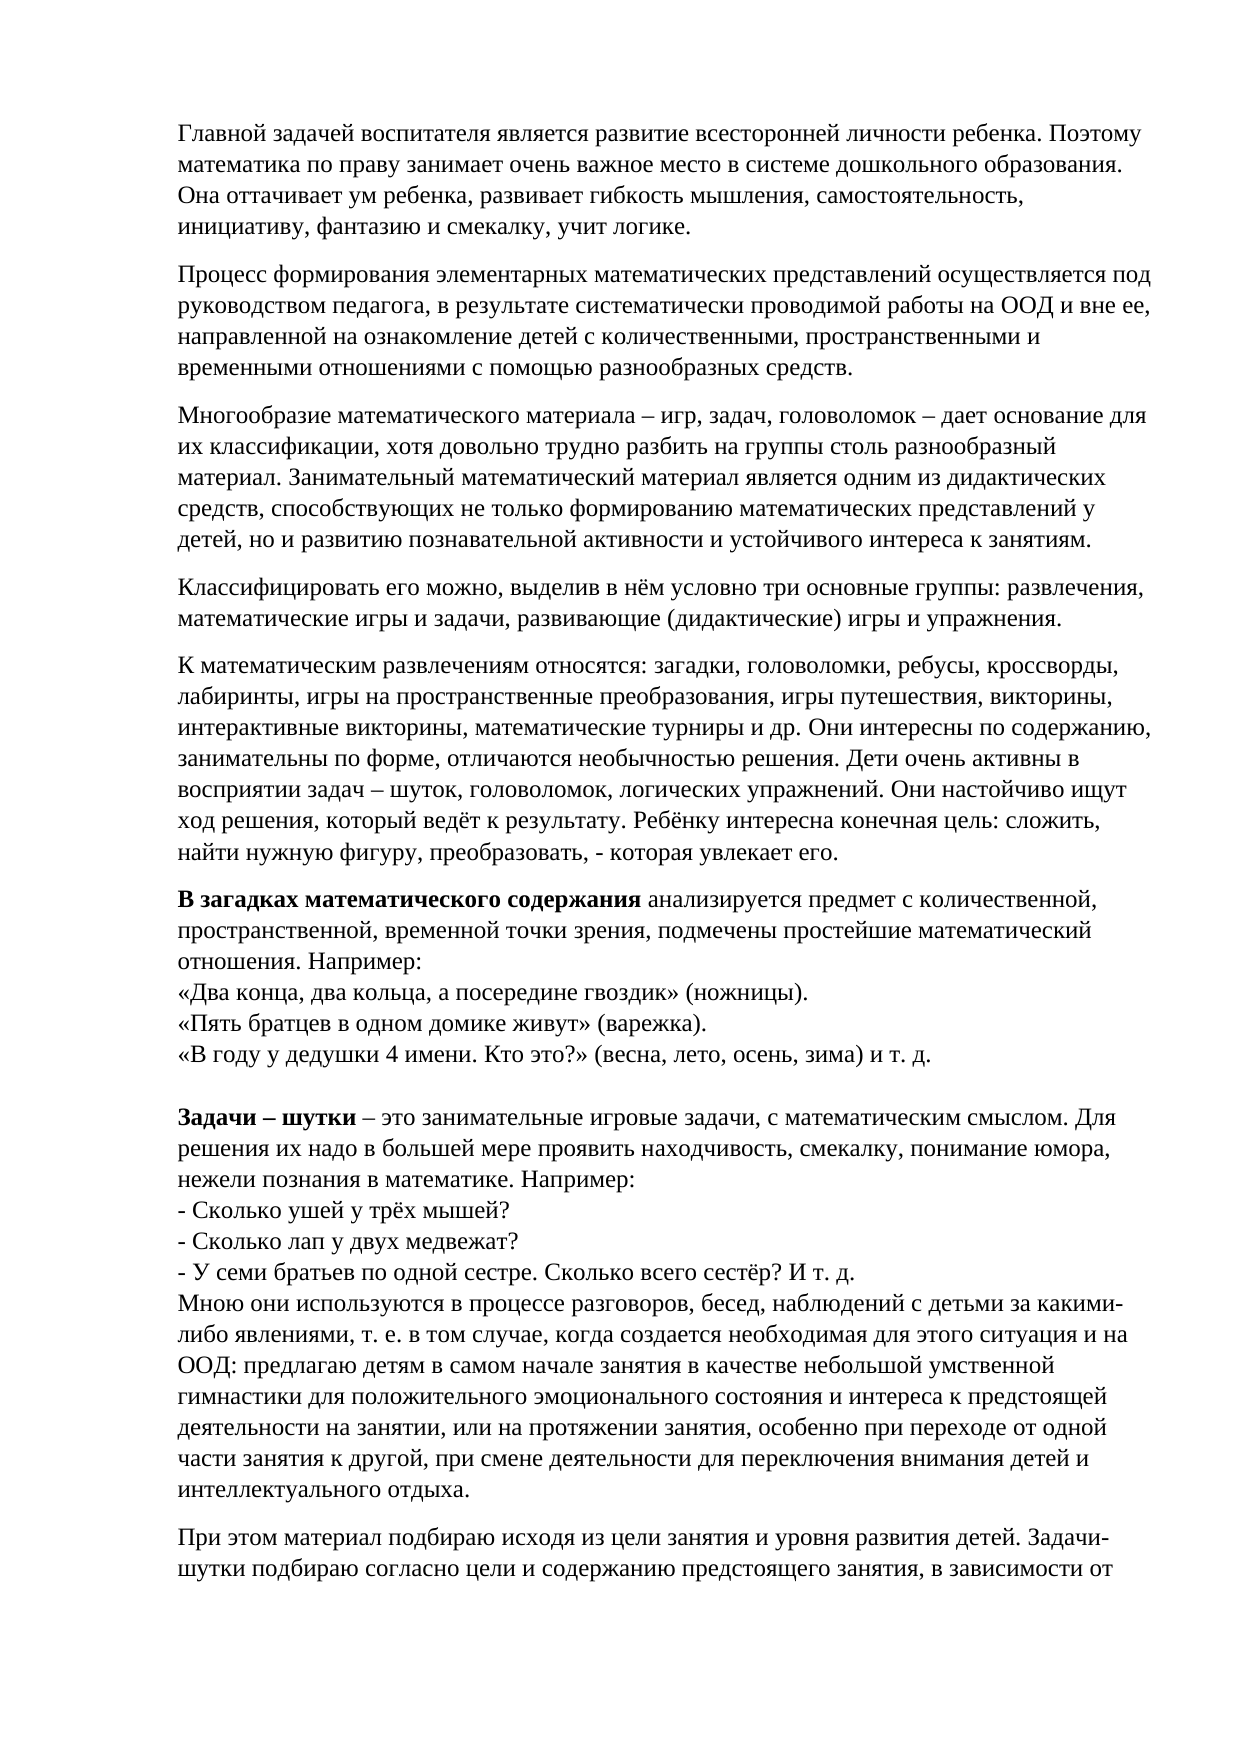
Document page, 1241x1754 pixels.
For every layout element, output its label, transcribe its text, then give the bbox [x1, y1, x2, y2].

text Многообразие математического материала – игр, задач, головоломок – дает основание для их классификации, хотя довольно трудно разбить на группы столь разнообразный материал. Занимательный математический материал является одним из дидактических средств, способствующих не только формированию математических представлений у детей, но и развитию познавательной активности и устойчивого интереса к занятиям. [177, 400, 1152, 553]
text «Два конца, два кольца, а посередине гвоздик» (ножницы). [177, 977, 1152, 1006]
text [177, 1522, 1152, 1582]
text Мною они используются в процессе разговоров, бесед, наблюдений с детьми за какими-либо явлениями, т. е. в том случае, когда создается необходимая для этого ситуация и на ООД: предлагаю детям в самом начале занятия в качестве небольшой умственной гимнастики для положительного эмоционального состояния и интереса к предстоящей деятельности на занятии, или на протяжении занятия, особенно при переходе от одной части занятия к другой, при смене деятельности для переключения внимания детей и интеллектуального отдыха. [177, 1288, 1152, 1503]
text «В году у дедушки 4 имени. Кто это?» (весна, лето, осень, зима) и т. д. [177, 1039, 1152, 1068]
text В загадках математического содержания анализируется предмет с количественной, пространственной, временной точки зрения, подмечены простейшие математический отношения. Например: [177, 884, 1152, 975]
text Процесс формирования элементарных математических представлений осуществляется под руководством педагога, в результате систематически проводимой работы на ООД и вне ее, направленной на ознакомление детей с количественными, пространственными и временными отношениями с помощью разнообразных средств. [177, 259, 1152, 381]
text Главной задачей воспитателя является развитие всесторонней личности ребенка. Поэтому математика по праву занимает очень важное место в системе дошкольного образования. Она оттачивает ум ребенка, развивает гибкость мышления, самостоятельность, инициативу, фантазию и смекалку, учит логике. [177, 118, 1152, 240]
text «Пять братцев в одном домике живут» (варежка). [177, 1008, 1152, 1037]
text Классифицировать его можно, выделив в нём условно три основные группы: развлечения, математические игры и задачи, развивающие (дидактические) игры и упражнения. [177, 572, 1152, 631]
text К математическим развлечениям относятся: загадки, головоломки, ребусы, кроссворды, лабиринты, игры на пространственные преобразования, игры путешествия, викторины, интерактивные викторины, математические турниры и др. Они интересны по содержанию, занимательны по форме, отличаются необычностью решения. Дети очень активны в восприятии задач – шуток, головоломок, логических упражнений. Они настойчиво ищут ход решения, который ведёт к результату. Ребёнку интересна конечная цель: сложить, найти нужную фигуру, преобразовать, - которая увлекает его. [177, 650, 1152, 865]
text Задачи – шутки – это занимательные игровые задачи, с математическим смыслом. Для решения их надо в большей мере проявить находчивость, смекалку, понимание юмора, нежели познания в математике. Например: [177, 1102, 1152, 1192]
text - Сколько ушей у трёх мышей? - Сколько лап у двух медвежат? - У семи братьев по одной сестре. Сколько всего сестёр? И т. д. [177, 1195, 1152, 1286]
